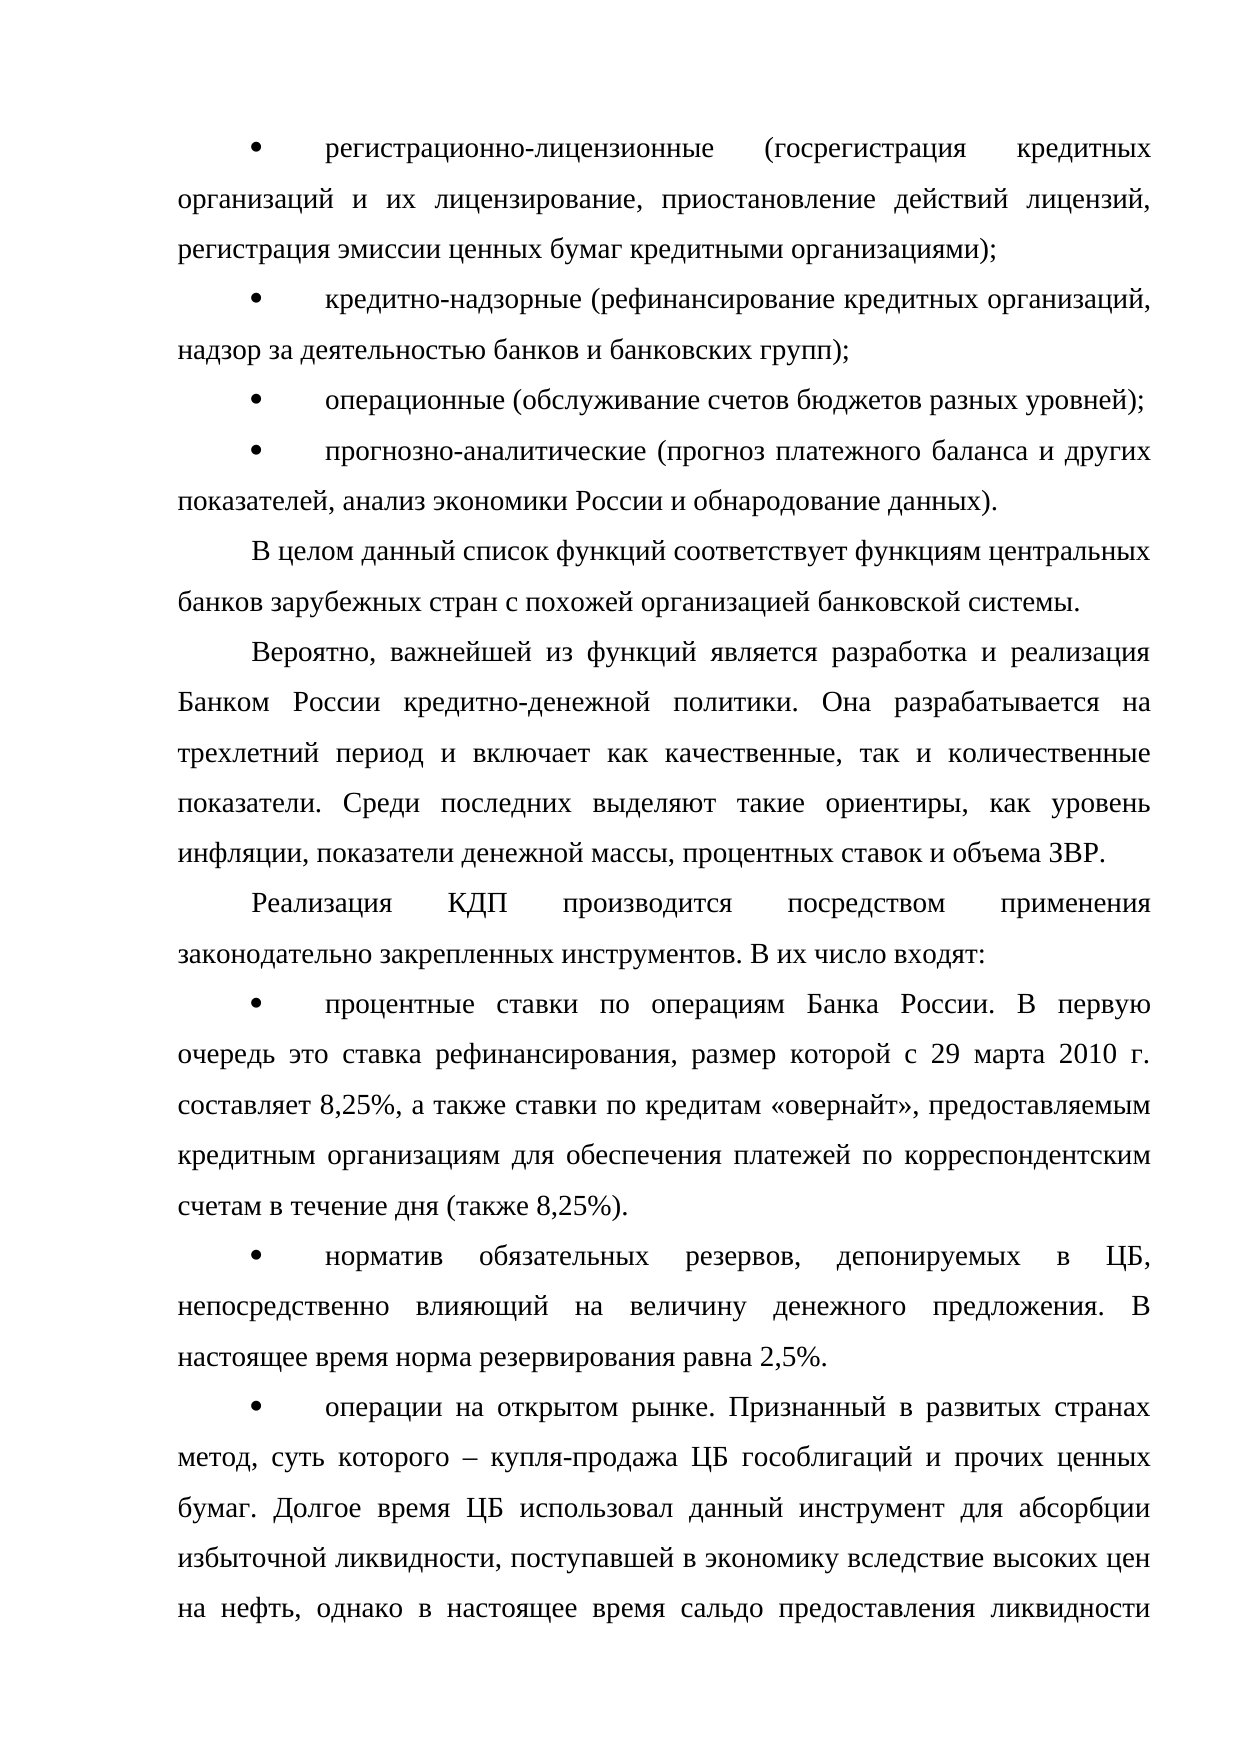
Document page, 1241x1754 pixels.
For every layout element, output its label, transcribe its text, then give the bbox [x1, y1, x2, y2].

text Вероятно, важнейшей из функций является разработка и реализация Банком России кредитно-денежной политики. Она разрабатывается на трехлетний период и включает как качественные, так и количественные показатели. Среди последних выделяют такие ориентиры, как уровень инфляции, показатели денежной массы, процентных ставок и объема ЗВР. [177, 634, 1152, 869]
list кредитно-надзорные (рефинансирование кредитных организаций, надзор за деятельностью банков и банковских групп); [177, 282, 1152, 366]
list прогнозно-аналитические (прогноз платежного баланса и других показателей, анализ экономики России и обнародование данных). [177, 433, 1152, 517]
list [177, 1389, 1152, 1624]
list регистрационно-лицензионные (госрегистрация кредитных организаций и их лицензирование, приостановление действий лицензий, регистрация эмиссии ценных бумаг кредитными организациями); [177, 131, 1152, 265]
list операционные (обслуживание счетов бюджетов разных уровней); [177, 382, 1152, 416]
text В целом данный список функций соответствует функциям центральных банков зарубежных стран с похожей организацией банковской системы. [177, 533, 1152, 617]
list процентные ставки по операциям Банка России. В первую очередь это ставка рефинансирования, размер которой с 29 марта 2010 г. составляет 8,25%, а также ставки по кредитам «овернайт», предоставляемым кредитным организациям для обеспечения платежей по корреспондентским счетам в течение дня (также 8,25%). [177, 986, 1152, 1221]
text Реализация КДП производится посредством применения законодательно закрепленных инструментов. В их число входят: [177, 886, 1152, 969]
list норматив обязательных резервов, депонируемых в ЦБ, непосредственно влияющий на величину денежного предложения. В настоящее время норма резервирования равна 2,5%. [177, 1238, 1152, 1372]
